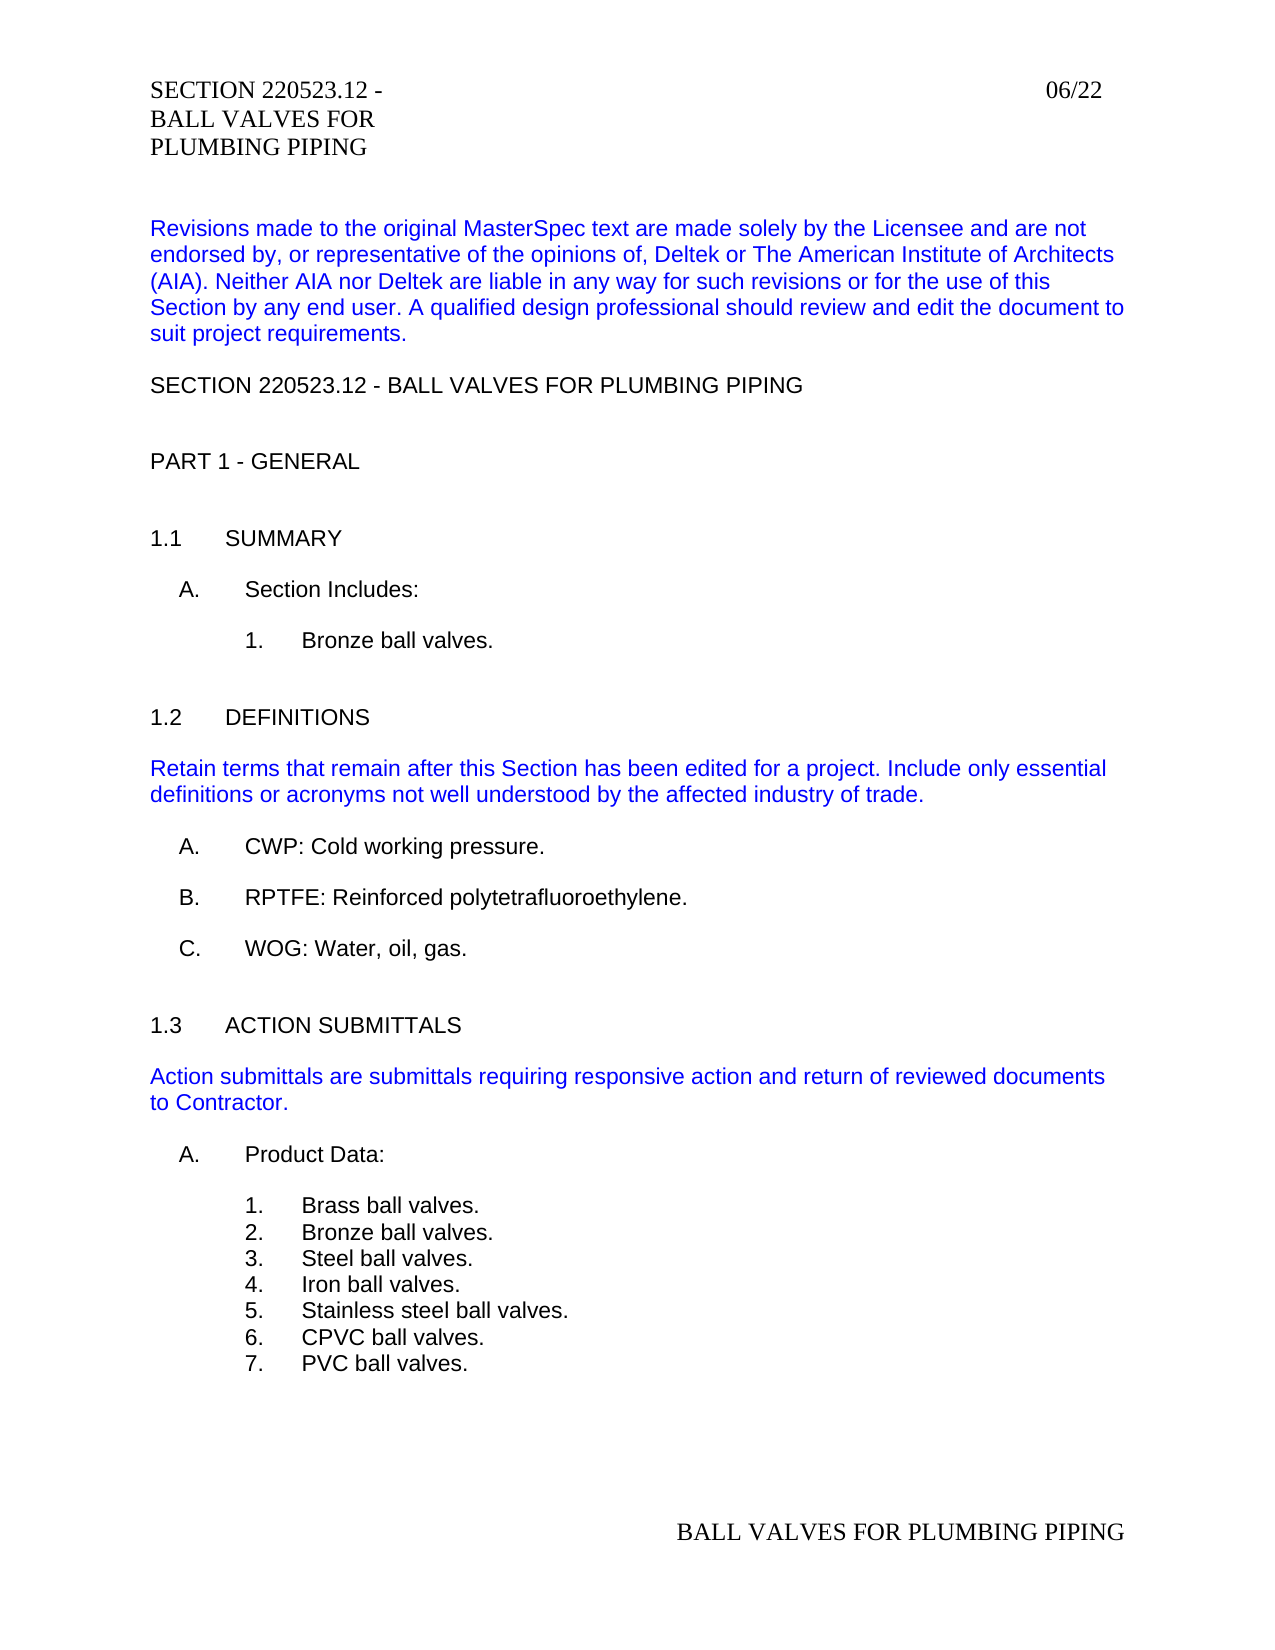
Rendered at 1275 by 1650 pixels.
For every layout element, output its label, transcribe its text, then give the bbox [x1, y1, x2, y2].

text Iron ball valves. [244, 1271, 1125, 1297]
text PVC ball valves. [244, 1350, 1125, 1377]
text Steel ball valves. [244, 1245, 1125, 1271]
text Brass ball valves. [244, 1192, 1125, 1218]
text SUMMARY [150, 524, 1125, 551]
text Product Data: [178, 1141, 1125, 1167]
text CPVC ball valves. [244, 1324, 1125, 1350]
text Bronze ball valves. [244, 627, 1125, 653]
text GENERAL [150, 448, 1125, 474]
text DEFINITIONS [150, 703, 1125, 730]
text WOG: Water, oil, gas. [178, 935, 1125, 962]
text CWP: Cold working pressure. [178, 833, 1125, 859]
text RPTFE: Reinforced polytetrafluoroethylene. [178, 884, 1125, 910]
text Stainless steel ball valves. [244, 1297, 1125, 1324]
text Retain terms that remain after this Section has been edited for a project. Include only essential definitions or acronyms not well understood by the affected industry of trade. [150, 755, 1125, 808]
text Action submittals are submittals requiring responsive action and return of reviewed documents to Contractor. [150, 1063, 1125, 1116]
text ACTION SUBMITTALS [150, 1012, 1125, 1038]
text Section Includes: [178, 576, 1125, 602]
text Revisions made to the original MasterSpec text are made solely by the Licensee and are not endorsed by, or representative of the opinions of, Deltek or The American Institute of Architects (AIA). Neither AIA nor Deltek are liable in any way for such revisions or for the use of this Section by any end user. A qualified design professional should review and edit the document to suit project requirements. [150, 215, 1125, 347]
text SECTION 220523.12 - BALL VALVES FOR PLUMBING PIPING [150, 372, 1125, 398]
text Bronze ball valves. [244, 1218, 1125, 1245]
